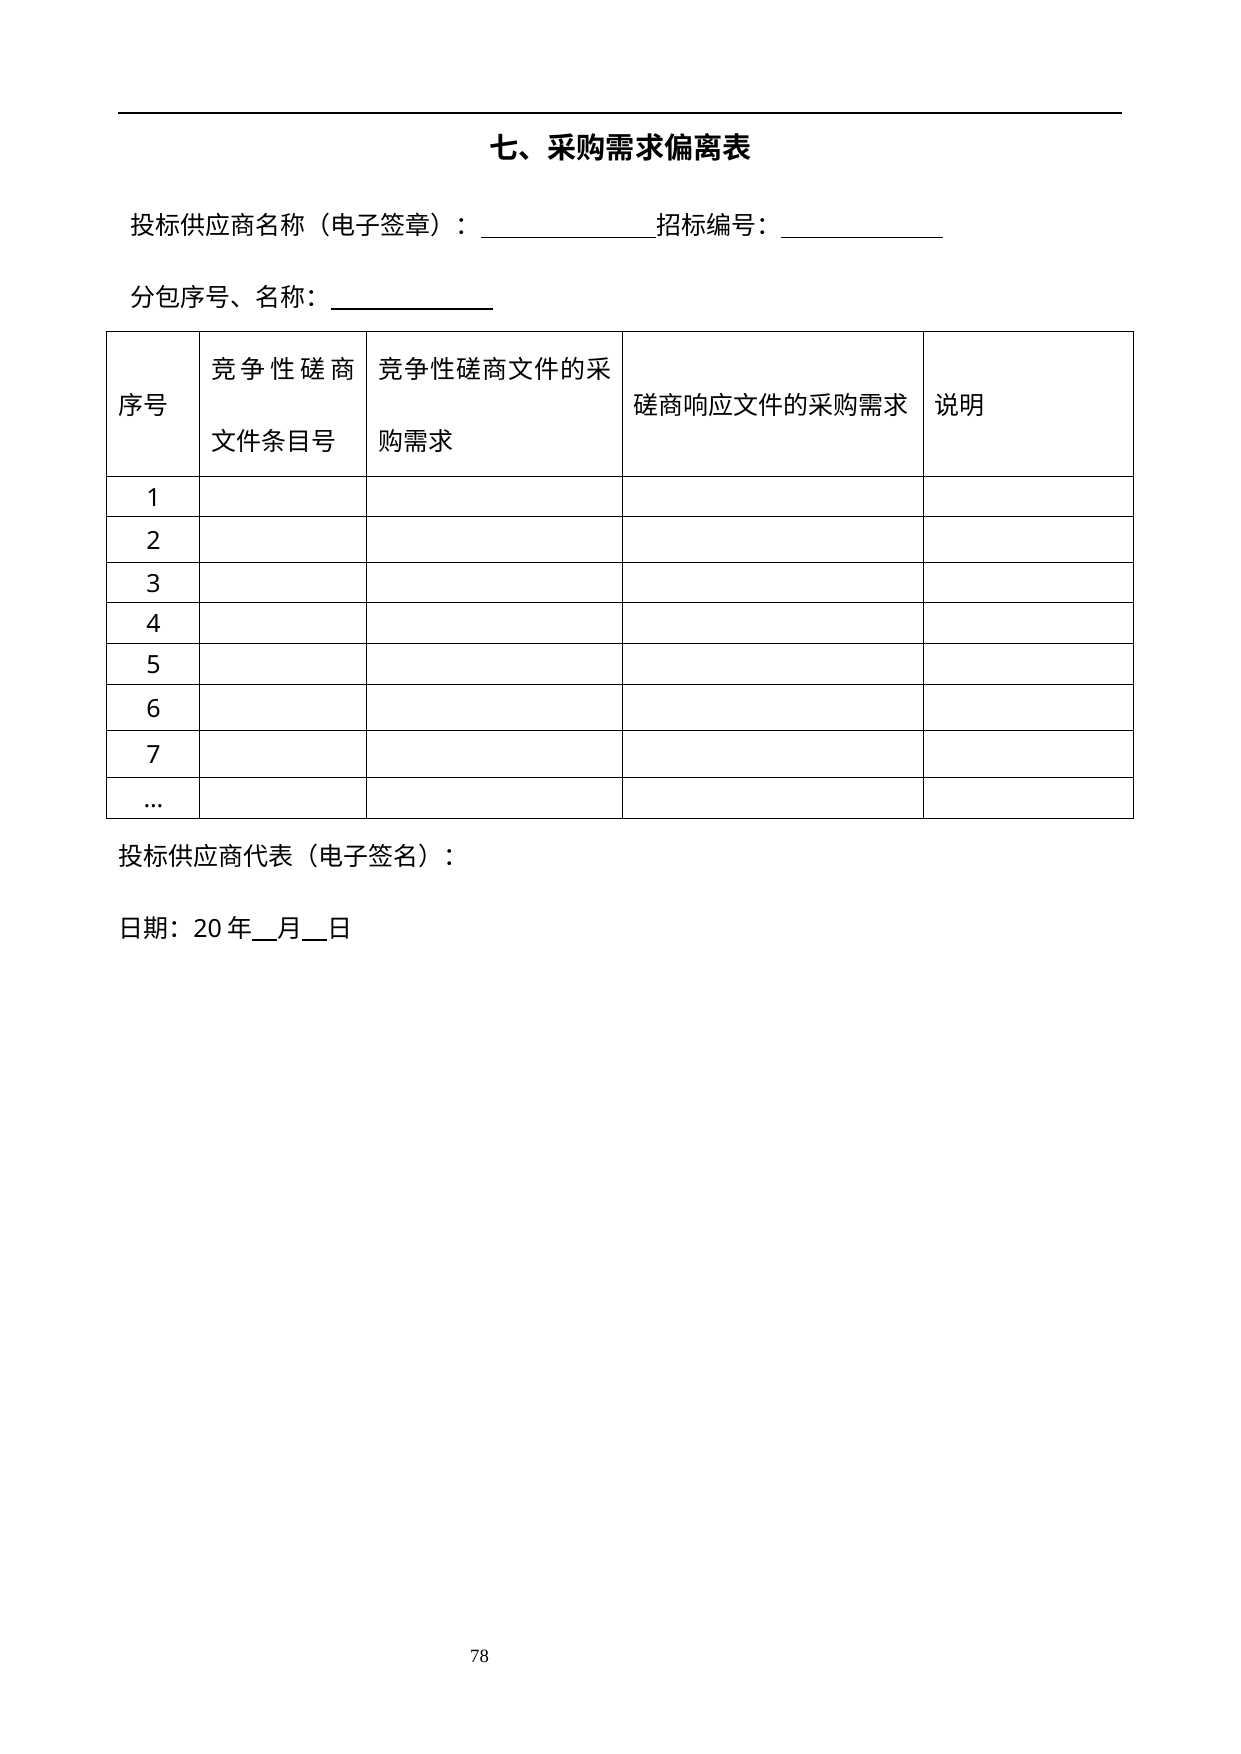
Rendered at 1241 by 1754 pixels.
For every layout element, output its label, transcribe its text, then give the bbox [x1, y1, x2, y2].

table_cell [623, 477, 923, 516]
table_cell [367, 778, 622, 818]
text 投标供应商代表（电子签名）： [118, 819, 1122, 891]
table_cell [924, 644, 1133, 683]
table_cell [924, 731, 1133, 777]
table_header 竞争性磋商文件条目号 [200, 332, 366, 476]
text 日期：20年 月 日 [118, 891, 1122, 962]
table_cell 2 [107, 517, 199, 562]
table_cell [924, 477, 1133, 516]
table_header 竞争性磋商文件的采购需求 [367, 332, 622, 476]
table_cell [924, 603, 1133, 643]
table_header 磋商响应文件的采购需求 [623, 332, 923, 476]
table_cell 3 [107, 563, 199, 602]
table_cell [623, 563, 923, 602]
table_cell [367, 603, 622, 643]
table_cell [924, 517, 1133, 562]
table_cell 4 [107, 603, 199, 643]
table_cell [623, 685, 923, 730]
table_cell 5 [107, 644, 199, 683]
table_cell [200, 685, 366, 730]
table_cell [367, 517, 622, 562]
table_cell [367, 685, 622, 730]
table_cell [200, 477, 366, 516]
table_cell [623, 778, 923, 818]
table_cell [367, 731, 622, 777]
table_cell [924, 563, 1133, 602]
table_cell [200, 778, 366, 818]
table_header 说明 [924, 332, 1133, 476]
table_cell [200, 603, 366, 643]
text 七、采购需求偏离表 [118, 124, 1122, 167]
table_cell 1 [107, 477, 199, 516]
table_cell [200, 563, 366, 602]
table_cell 6 [107, 685, 199, 730]
table_cell [200, 731, 366, 777]
text 投标供应商名称（电子签章）： 招标编号： [118, 188, 1122, 259]
text 分包序号、名称： [118, 259, 1122, 331]
table_cell [200, 517, 366, 562]
table_cell [623, 517, 923, 562]
table_cell [200, 644, 366, 683]
table_cell … [107, 778, 199, 818]
table_cell [367, 644, 622, 683]
table_cell [623, 731, 923, 777]
table_header 序号 [107, 332, 199, 476]
table_cell 7 [107, 731, 199, 777]
table_cell [924, 778, 1133, 818]
table_cell [623, 644, 923, 683]
table_cell [623, 603, 923, 643]
table_cell [367, 477, 622, 516]
table_cell [367, 563, 622, 602]
table_cell [924, 685, 1133, 730]
